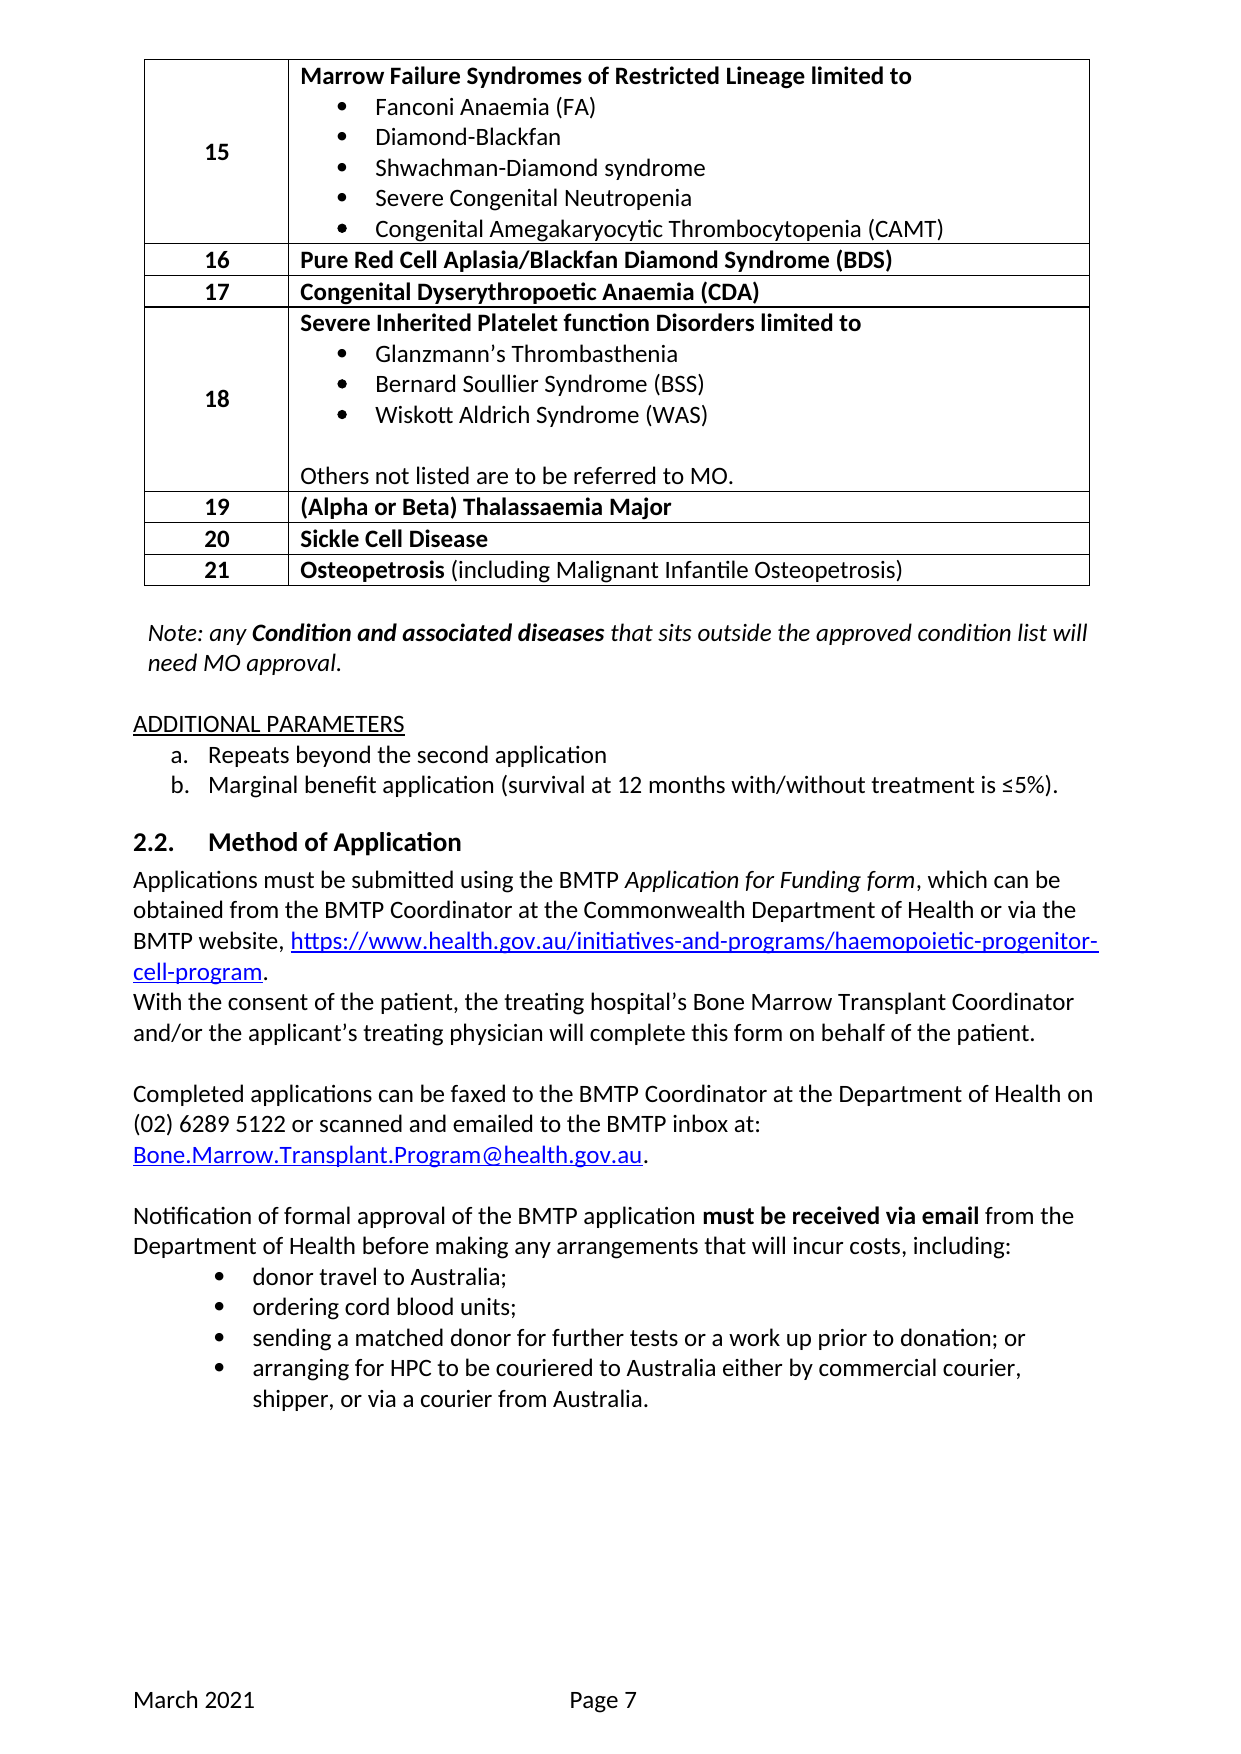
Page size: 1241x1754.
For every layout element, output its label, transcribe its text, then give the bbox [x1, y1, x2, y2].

text Completed applications can be faxed to the BMTP Coordinator at the Department of Health on (02) 6289 5122 or scanned and emailed to the BMTP inbox at: Bone.Marrow.Transplant.Program@health.gov.au. [133, 1078, 1107, 1169]
text Applications must be submitted using the BMTP Application for Funding form, which can be obtained from the BMTP Coordinator at the Commonwealth Department of Health or via the BMTP website, https://www.health.gov.au/initiatives-and-programs/haemopoietic-progenitor-cell-program. [133, 864, 1107, 986]
table_cell 20 [145, 523, 288, 554]
list arranging for HPC to be couriered to Australia either by commercial courier, shipper, or via a courier from Australia. [215, 1352, 1107, 1413]
list sending a matched donor for further tests or a work up prior to donation; or [215, 1322, 1107, 1352]
table_cell Pure Red Cell Aplasia/Blackfan Diamond Syndrome (BDS) [289, 244, 1089, 275]
table_cell 19 [145, 492, 288, 522]
list Repeats beyond the second application [170, 739, 1107, 769]
text Note: any Condition and associated diseases that sits outside the approved condition list will need MO approval. [148, 617, 1107, 678]
list donor travel to Australia; [215, 1261, 1107, 1291]
list ordering cord blood units; [215, 1291, 1107, 1322]
table_header Marrow Failure Syndromes of Restricted Lineage limited to Fanconi Anaemia (FA) Diamond-Blackfan Shwachman-Diamond syndrome Severe Congenital Neutropenia Congenital Amegakaryocytic Thrombocytopenia (CAMT) [289, 60, 1089, 243]
text Notification of formal approval of the BMTP application must be received via email from the Department of Health before making any arrangements that will incur costs, including: [133, 1200, 1107, 1261]
list Marginal benefit application (survival at 12 months with/without treatment is ≤5%). [170, 769, 1107, 800]
table_cell (Alpha or Beta) Thalassaemia Major [289, 492, 1089, 522]
table_cell 16 [145, 244, 288, 275]
table_cell Sickle Cell Disease [289, 523, 1089, 554]
table_header 15 [145, 60, 288, 243]
table_cell 17 [145, 276, 288, 306]
text With the consent of the patient, the treating hospital’s Bone Marrow Transplant Coordinator and/or the applicant’s treating physician will complete this form on behalf of the patient. [133, 986, 1107, 1047]
table_cell Severe Inherited Platelet function Disorders limited to Glanzmann’s Thrombasthenia Bernard Soullier Syndrome (BSS) Wiskott Aldrich Syndrome (WAS) Others not listed are to be referred to MO. [289, 308, 1089, 491]
table_cell Osteopetrosis (including Malignant Infantile Osteopetrosis) [289, 555, 1089, 585]
subtitle Method of Application [133, 825, 1107, 858]
table_cell 18 [145, 308, 288, 491]
table_cell Congenital Dyserythropoetic Anaemia (CDA) [289, 276, 1089, 306]
table_cell 21 [145, 555, 288, 585]
text ADDITIONAL PARAMETERS [133, 708, 1107, 739]
